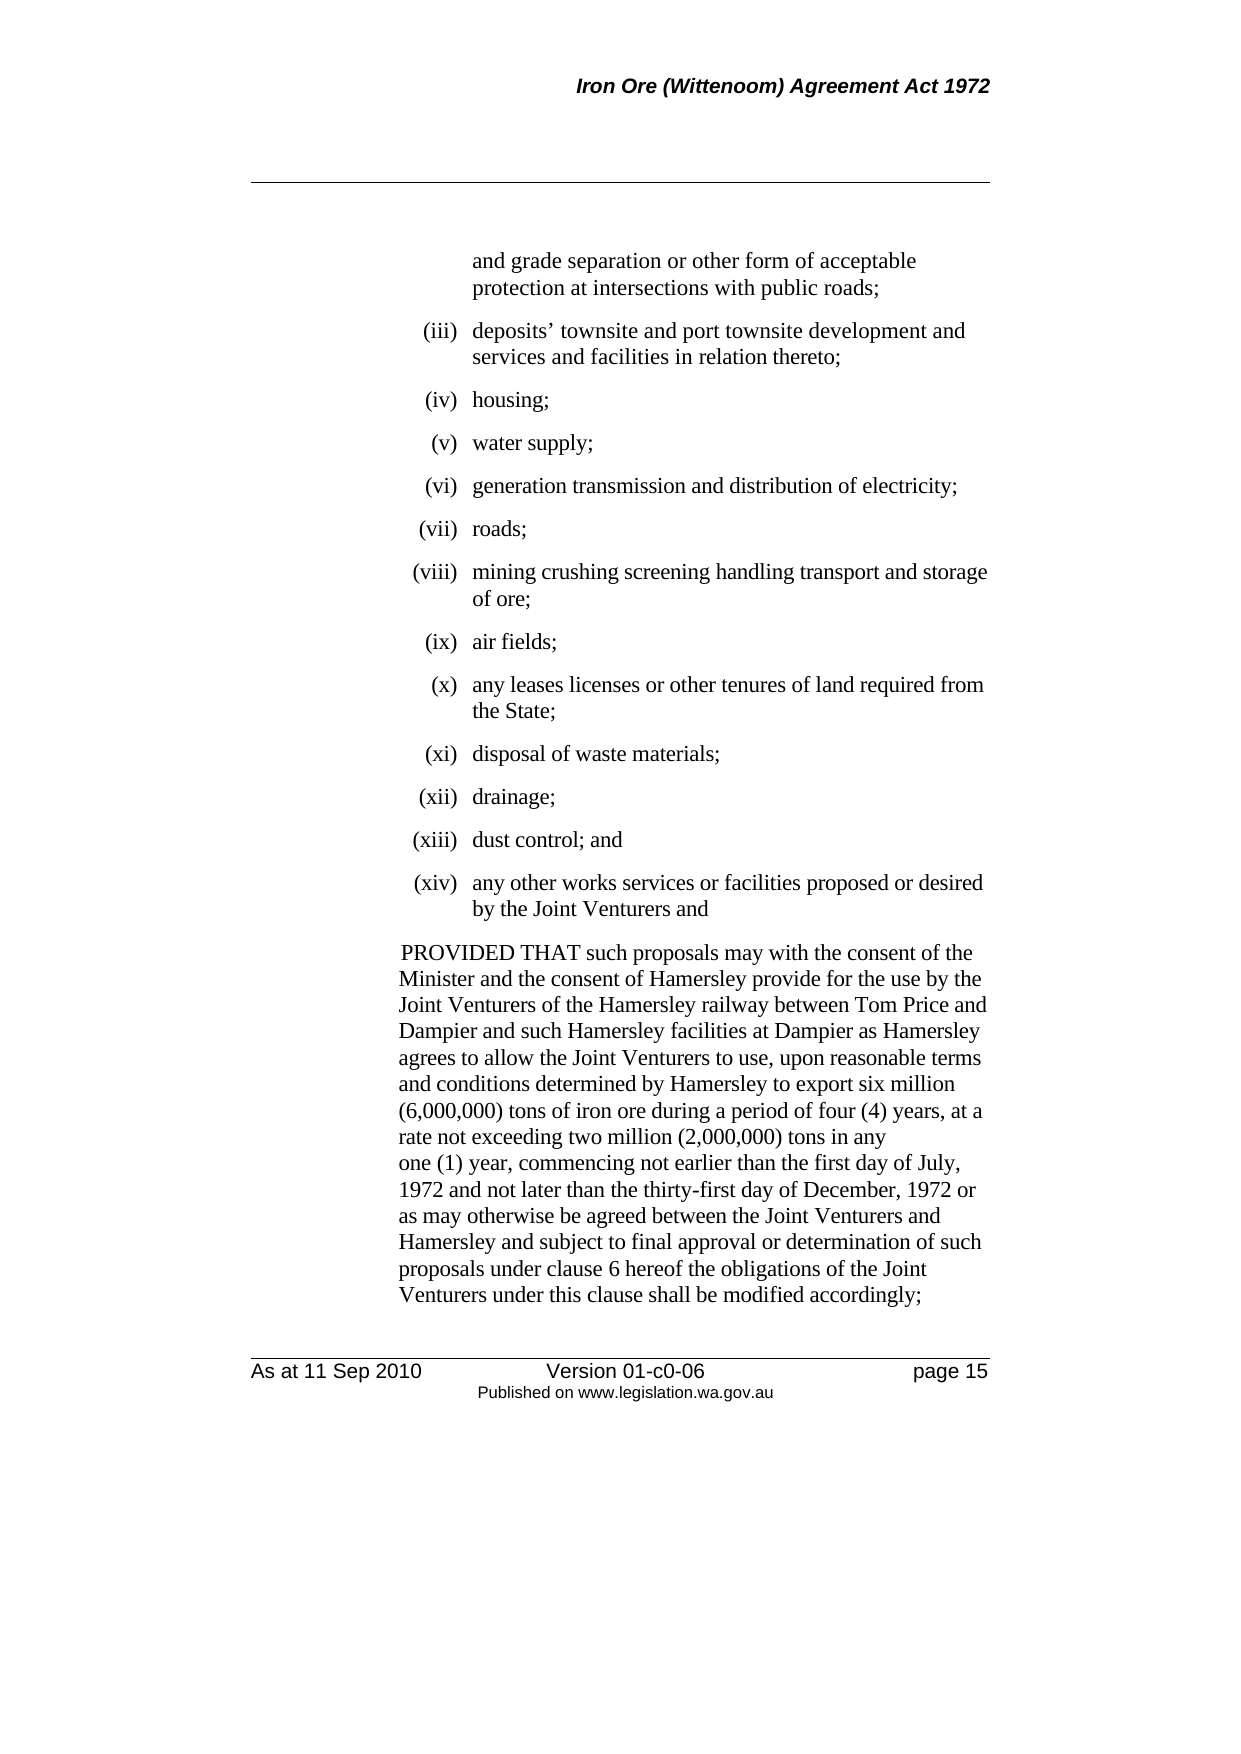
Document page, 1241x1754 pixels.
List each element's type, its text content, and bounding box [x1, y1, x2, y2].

text (iv) housing; [251, 386, 990, 413]
text (x) any leases licenses or other tenures of land required from the State; [251, 671, 990, 723]
text (xiv) any other works services or facilities proposed or desired by the Joint Venturers and [251, 869, 990, 922]
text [251, 247, 990, 300]
text (viii) mining crushing screening handling transport and storage of ore; [251, 558, 990, 611]
text (vii) roads; [251, 515, 990, 542]
text (vi) generation transmission and distribution of electricity; [251, 472, 990, 499]
text PROVIDED THAT such proposals may with the consent of the Minister and the consent of Hamersley provide for the use by the Joint Venturers of the Hamersley railway between Tom Price and Dampier and such Hamersley facilities at Dampier as Hamersley agrees to allow the Joint Venturers to use, upon reasonable terms and conditions determined by Hamersley to export six million (6,000,000) tons of iron ore during a period of four (4) years, at a rate not exceeding two million (2,000,000) tons in any one (1) year, commencing not earlier than the first day of July, 1972 and not later than the thirty-first day of December, 1972 or as may otherwise be agreed between the Joint Venturers and Hamersley and subject to final approval or determination of such proposals under clause 6 hereof the obligations of the Joint Venturers under this clause shall be modified accordingly; [251, 938, 990, 1307]
text (xi) disposal of waste materials; [251, 740, 990, 766]
text (ix) air fields; [251, 628, 990, 654]
text (iii) deposits’ townsite and port townsite development and services and facilities in relation thereto; [251, 317, 990, 369]
text (v) water supply; [251, 429, 990, 456]
text (xii) drainage; [251, 783, 990, 809]
text (xiii) dust control; and [251, 826, 990, 852]
